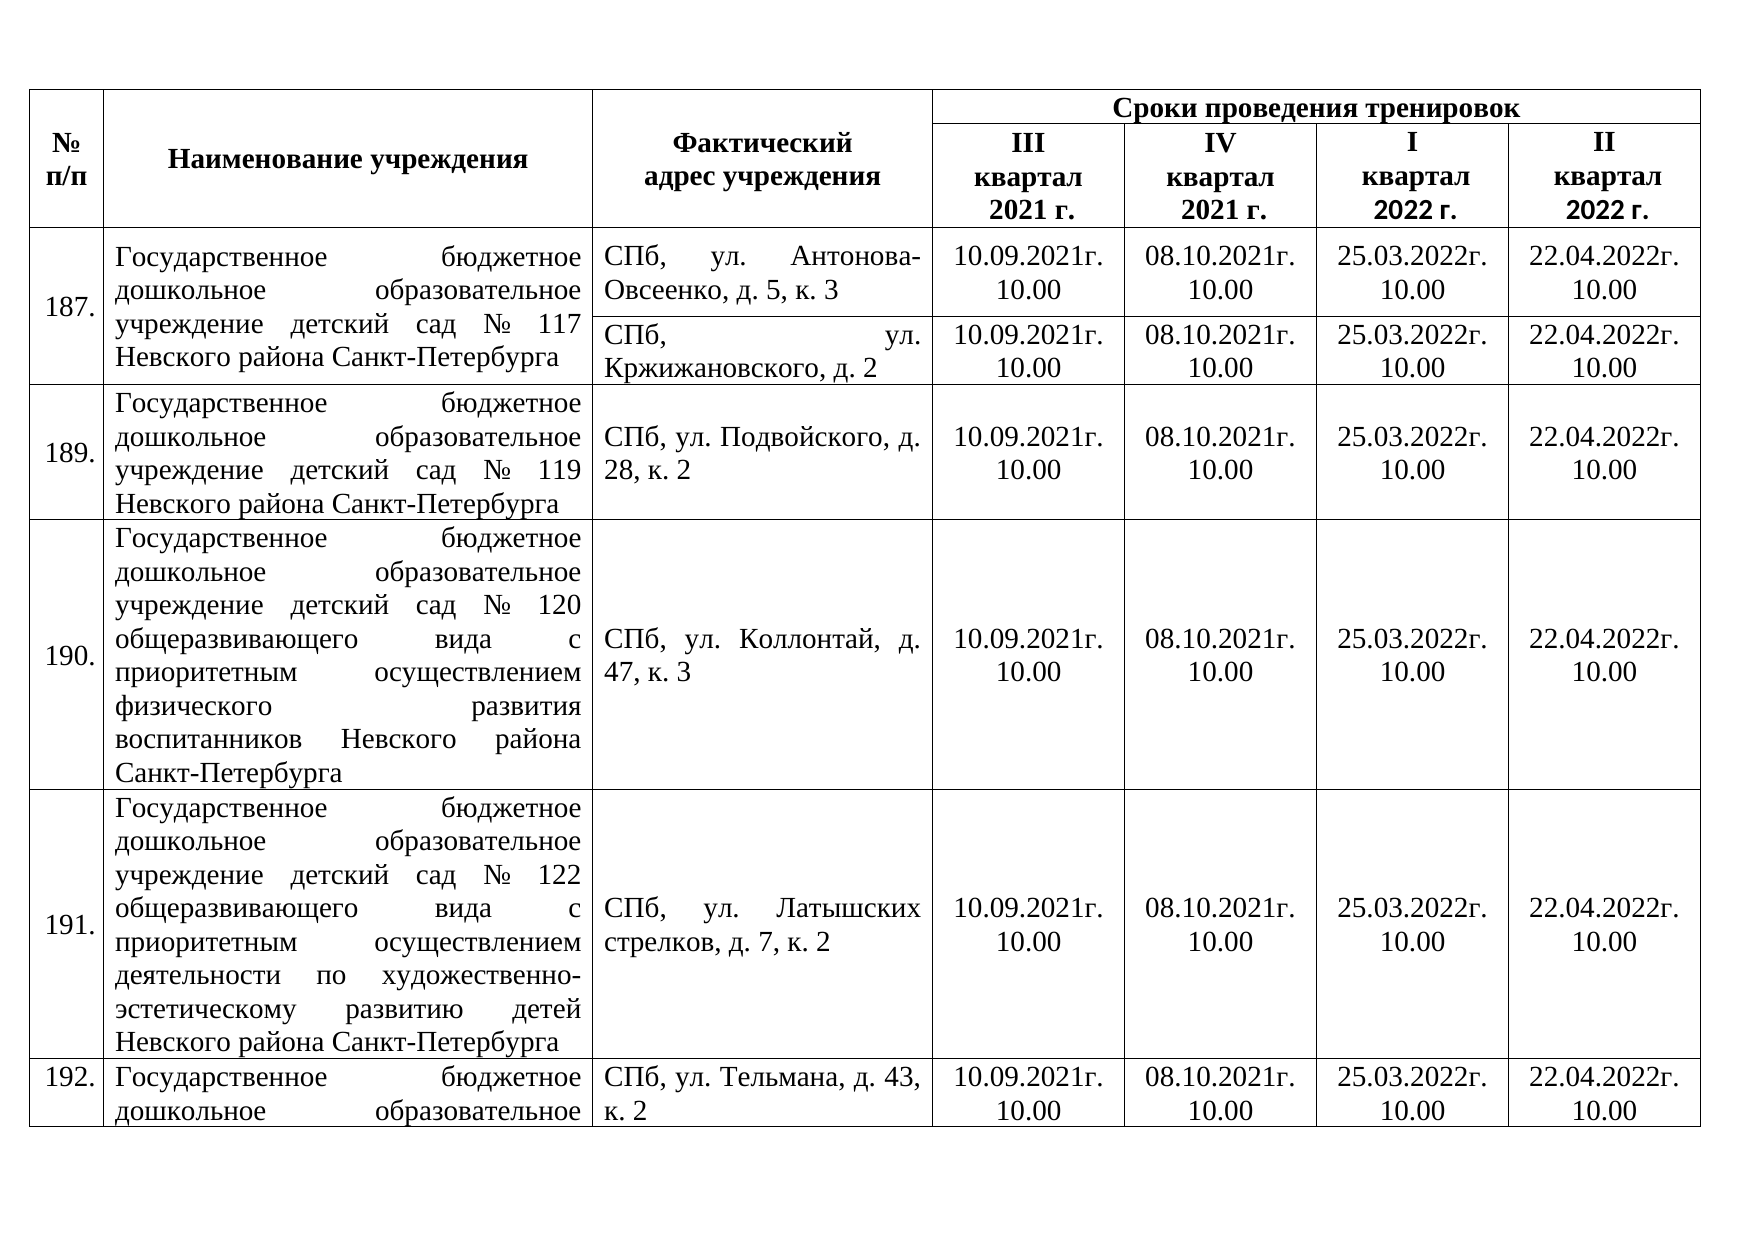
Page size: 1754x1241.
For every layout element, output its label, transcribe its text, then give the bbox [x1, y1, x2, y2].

table_cell [30, 385, 103, 519]
table_cell 10.09.2021г. 10.00 [933, 520, 1124, 789]
table_cell III квартал 2021 г. [933, 124, 1124, 227]
table_cell 25.03.2022г. 10.00 [1317, 1059, 1508, 1126]
table_cell 25.03.2022г. 10.00 [1317, 790, 1508, 1058]
table_cell 25.03.2022г. 10.00 [1317, 317, 1508, 384]
table_cell 08.10.2021г. 10.00 [1125, 317, 1316, 384]
table_cell 08.10.2021г. 10.00 [1125, 790, 1316, 1058]
table_cell 22.04.2022г. 10.00 [1509, 1059, 1700, 1126]
table_cell 10.09.2021г. 10.00 [933, 790, 1124, 1058]
table_cell 25.03.2022г. 10.00 [1317, 385, 1508, 519]
table_cell 10.09.2021г. 10.00 [933, 385, 1124, 519]
table_cell Государственное бюджетное дошкольное образовательное учреждение детский сад № 122 общеразвивающего вида с приоритетным осуществлением деятельности по художественно-эстетическому развитию детей Невского района Санкт-Петербурга [104, 790, 592, 1058]
table_cell Государственное бюджетное дошкольное образовательное учреждение детский сад № 119 Невского района Санкт-Петербурга [104, 385, 592, 519]
table_cell 08.10.2021г. 10.00 [1125, 520, 1316, 789]
table_cell СПб, ул. Антонова-Овсеенко, д. 5, к. 3 [593, 228, 932, 316]
table_cell 08.10.2021г. 10.00 [1125, 385, 1316, 519]
table_cell 22.04.2022г. 10.00 [1509, 385, 1700, 519]
table_cell СПб, ул. Подвойского, д. 28, к. 2 [593, 385, 932, 519]
table_cell 10.09.2021г. 10.00 [933, 1059, 1124, 1126]
table_cell 08.10.2021г. 10.00 [1125, 228, 1316, 316]
table_cell СПб, ул. Латышских стрелков, д. 7, к. 2 [593, 790, 932, 1058]
table_cell IV квартал 2021 г. [1125, 124, 1316, 227]
table_cell 22.04.2022г. 10.00 [1509, 317, 1700, 384]
table_cell II квартал 2022 г. [1509, 124, 1700, 227]
table_cell 08.10.2021г. 10.00 [1125, 1059, 1316, 1126]
table_header № п/п [30, 90, 103, 227]
table_cell [30, 520, 103, 789]
table_cell СПб, ул. Кржижановского, д. 2 [593, 317, 932, 384]
table_header Наименование учреждения [104, 90, 592, 227]
table_cell Государственное бюджетное дошкольное образовательное учреждение детский сад № 117 Невского района Санкт-Петербурга [104, 228, 592, 384]
table_cell [30, 1059, 103, 1126]
table_header Сроки проведения тренировок [933, 90, 1700, 123]
table_cell 10.09.2021г. 10.00 [933, 317, 1124, 384]
table_cell I квартал 2022 г. [1317, 124, 1508, 227]
table_cell 22.04.2022г. 10.00 [1509, 228, 1700, 316]
table_header Фактический адрес учреждения [593, 90, 932, 227]
table_cell [30, 228, 103, 384]
table_cell СПб, ул. Коллонтай, д. 47, к. 3 [593, 520, 932, 789]
table_cell 25.03.2022г. 10.00 [1317, 228, 1508, 316]
table_cell 25.03.2022г. 10.00 [1317, 520, 1508, 789]
table_cell [30, 790, 103, 1058]
table_cell 22.04.2022г. 10.00 [1509, 520, 1700, 789]
table_cell СПб, ул. Тельмана, д. 43, к. 2 [593, 1059, 932, 1126]
table_cell Государственное бюджетное дошкольное образовательное учреждение детский сад № 123 комбинированного вида Невского района Санкт-Петербурга [104, 1059, 592, 1126]
table_cell 22.04.2022г. 10.00 [1509, 790, 1700, 1058]
table_cell 10.09.2021г. 10.00 [933, 228, 1124, 316]
table_cell Государственное бюджетное дошкольное образовательное учреждение детский сад № 120 общеразвивающего вида с приоритетным осуществлением физического развития воспитанников Невского района Санкт-Петербурга [104, 520, 592, 789]
